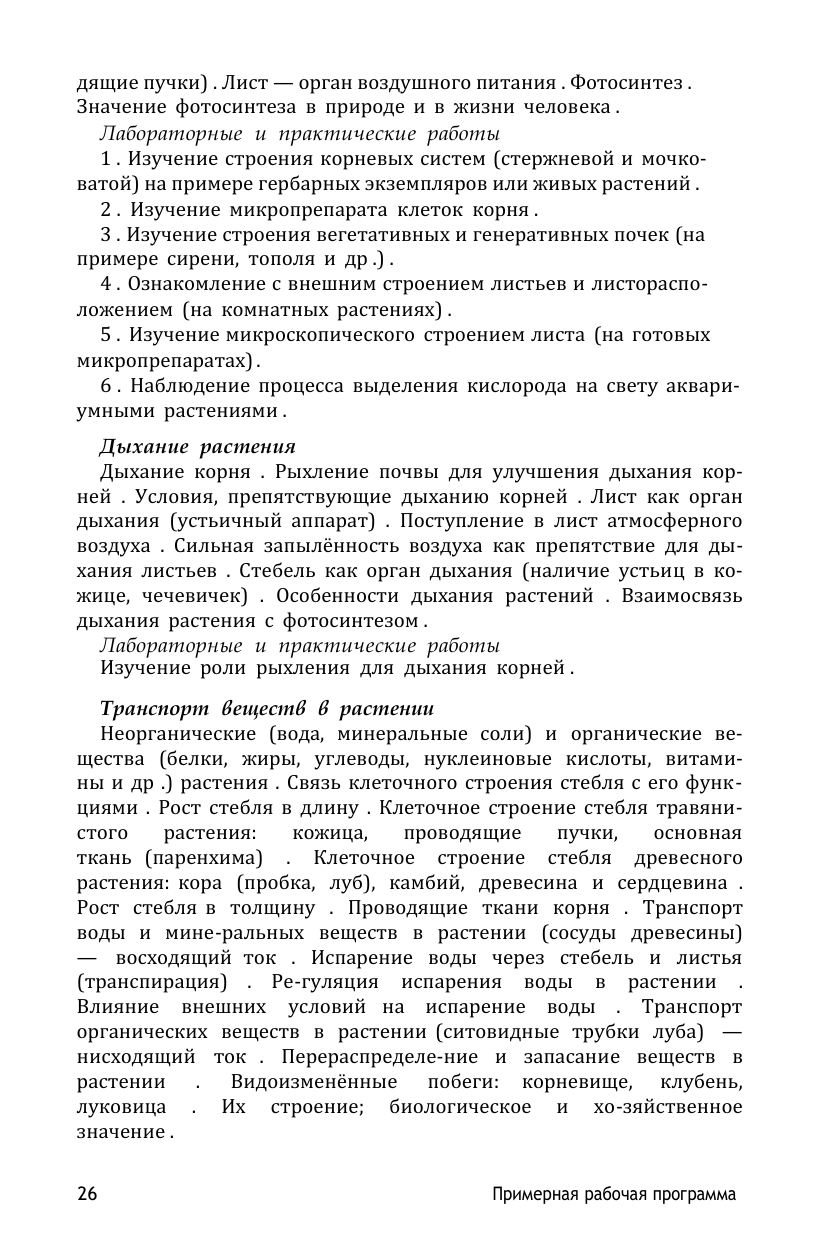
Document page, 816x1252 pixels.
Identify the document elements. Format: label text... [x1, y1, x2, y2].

text Лабораторные и практические работы Изучение роли рыхления для дыхания корней . [100, 634, 580, 679]
text 2 . Изучение микропрепарата клеток корня . [100, 196, 743, 221]
text 3 . Изучение строения вегетативных и генеративных почек (на примере сирени, тополя и др .) . [76, 221, 708, 271]
text Лабораторные и практические работы [100, 121, 743, 145]
text 6 . Наблюдение процесса выделения кислорода на свету аквари-умными растениями . [76, 373, 742, 422]
text Неорганические (вода, минеральные соли) и органические ве-щества (белки, жиры, углеводы, нуклеиновые кислоты, витами-ны и др .) растения . Связь клеточного строения стебля с его функ-циями . Рост стебля в длину . Клеточное строение стебля травяни-стого растения: кожица, проводящие пучки, основная ткань (паренхима) . Клеточное строение стебля древесного растения: кора (пробка, луб), камбий, древесина и сердцевина . Рост стебля в толщину . Проводящие ткани корня . Транспорт воды и мине-ральных веществ в растении (сосуды древесины) — восходящий ток . Испарение воды через стебель и листья (транспирация) . Ре-гуляция испарения воды в растении . Влияние внешних условий на испарение воды . Транспорт органических веществ в растении (ситовидные трубки луба) — нисходящий ток . Перераспределе-ние и запасание веществ в растении . Видоизменённые побеги: корневище, клубень, луковица . Их строение; биологическое и хо-зяйственное значение . [76, 720, 743, 1143]
text Дыхание растения [100, 433, 743, 458]
text Дыхание корня . Рыхление почвы для улучшения дыхания кор-ней . Условия, препятствующие дыханию корней . Лист как орган дыхания (устьичный аппарат) . Поступление в лист атмосферного воздуха . Сильная запылённость воздуха как препятствие для ды-хания листьев . Стебель как орган дыхания (наличие устьиц в ко-жице, чечевичек) . Особенности дыхания растений . Взаимосвязь дыхания растения с фотосинтезом . [76, 458, 743, 632]
text дящие пучки) . Лист — орган воздушного питания . Фотосинтез . Значение фотосинтеза в природе и в жизни человека . [76, 70, 695, 119]
text 5 . Изучение микроскопического строением листа (на готовых микропрепаратах). [76, 322, 713, 372]
text 4 . Ознакомление с внешним строением листьев и листораспо-ложением (на комнатных растениях) . [76, 271, 711, 321]
text Транспорт веществ в растении [100, 695, 743, 720]
text 1 . Изучение строения корневых систем (стержневой и мочко-ватой) на примере гербарных экземпляров или живых растений . [76, 145, 709, 195]
text 26 Примерная рабочая программа [77, 1183, 743, 1205]
